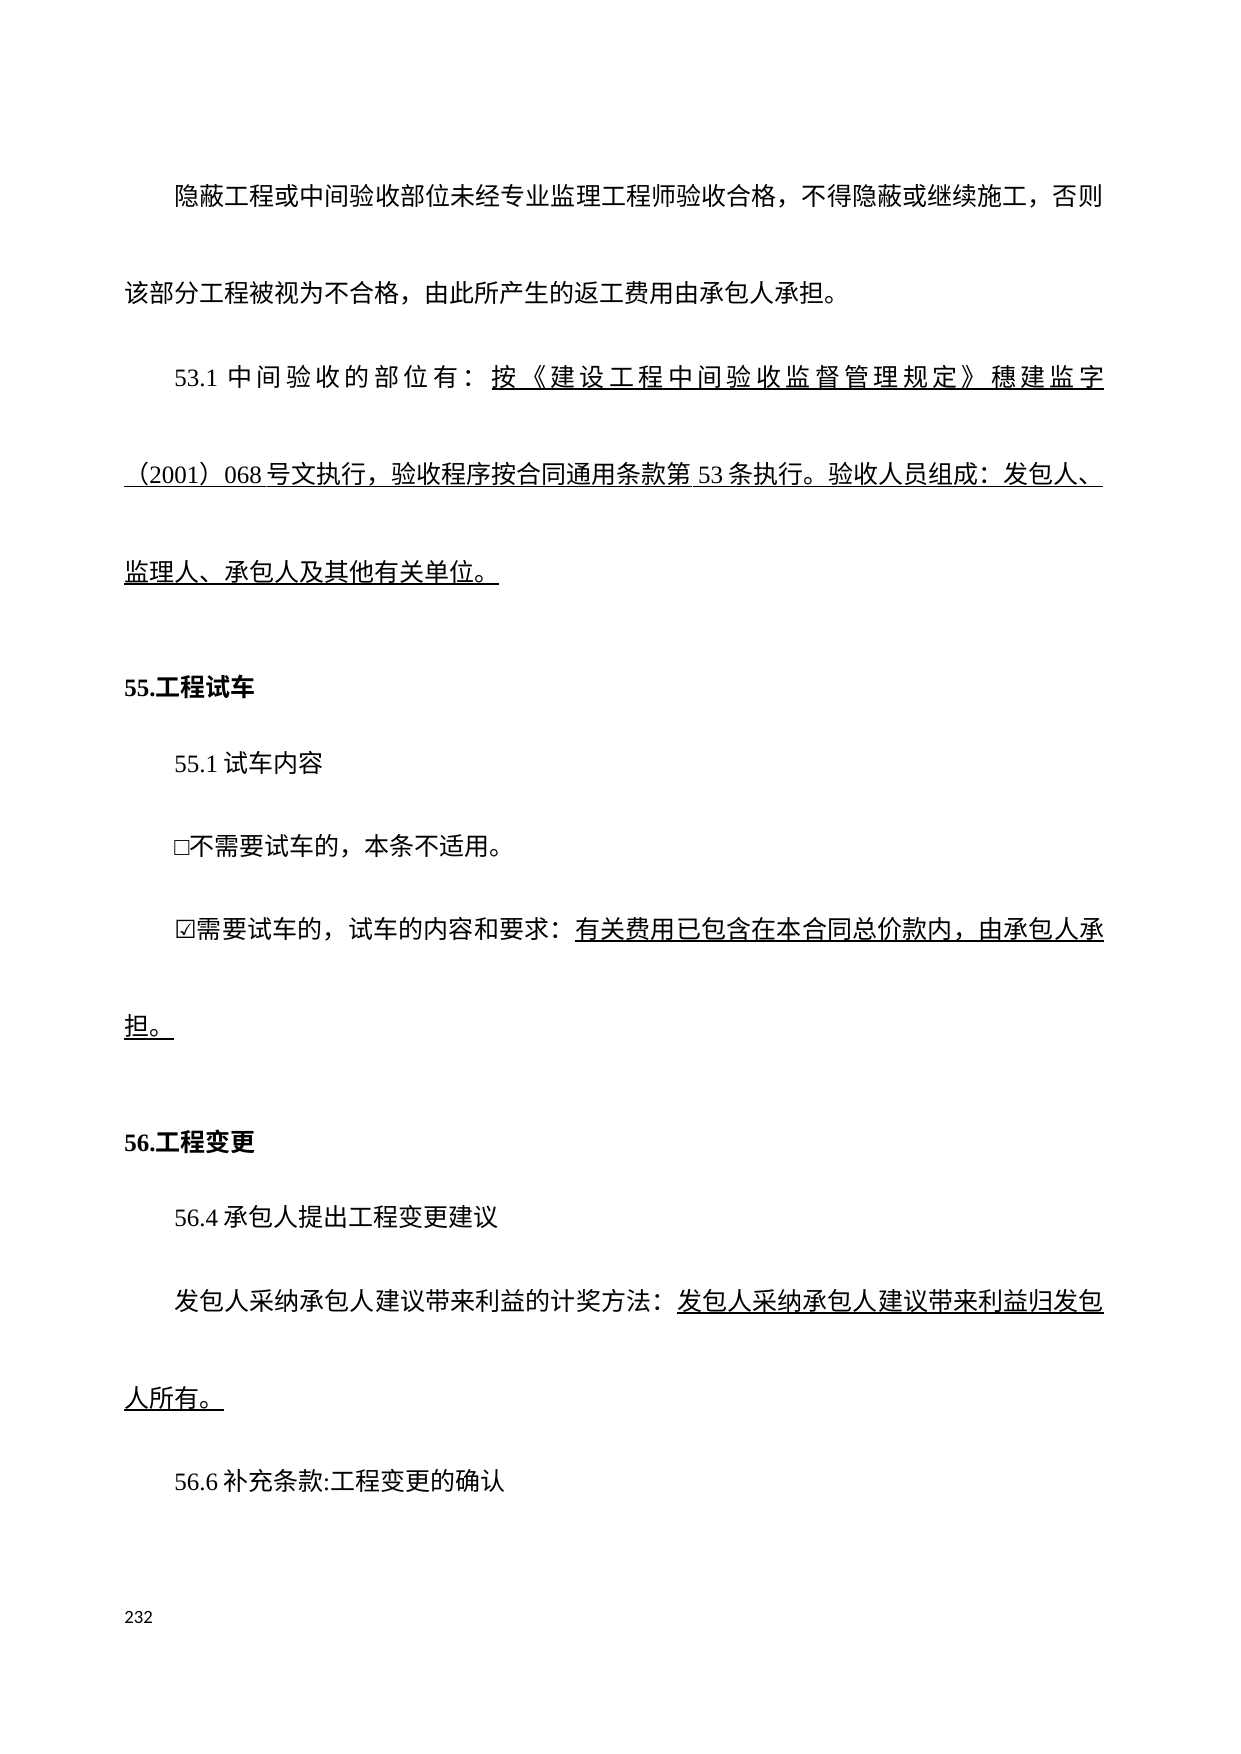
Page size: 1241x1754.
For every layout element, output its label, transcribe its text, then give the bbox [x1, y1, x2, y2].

text □不需要试车的，本条不适用。 [124, 812, 1104, 877]
text 55.工程试车 [124, 653, 1104, 718]
text 55.1试车内容 [124, 729, 1104, 794]
text 56.6补充条款:工程变更的确认 [124, 1447, 1104, 1512]
text 隐蔽工程或中间验收部位未经专业监理工程师验收合格，不得隐蔽或继续施工，否则该部分工程被视为不合格，由此所产生的返工费用由承包人承担。 [124, 162, 1104, 324]
text 发包人采纳承包人建议带来利益的计奖方法：发包人采纳承包人建议带来利益归发包人所有。 [124, 1267, 1104, 1429]
text 56.工程变更 [124, 1108, 1104, 1173]
text 56.4承包人提出工程变更建议 [124, 1183, 1104, 1248]
text 53.1中间验收的部位有：按《建设工程中间验收监督管理规定》穗建监字（2001）068号文执行，验收程序按合同通用条款第53条执行。验收人员组成：发包人、监理人、承包人及其他有关单位。 [124, 343, 1104, 603]
text ☑需要试车的，试车的内容和要求：有关费用已包含在本合同总价款内，由承包人承担。 [124, 895, 1104, 1057]
